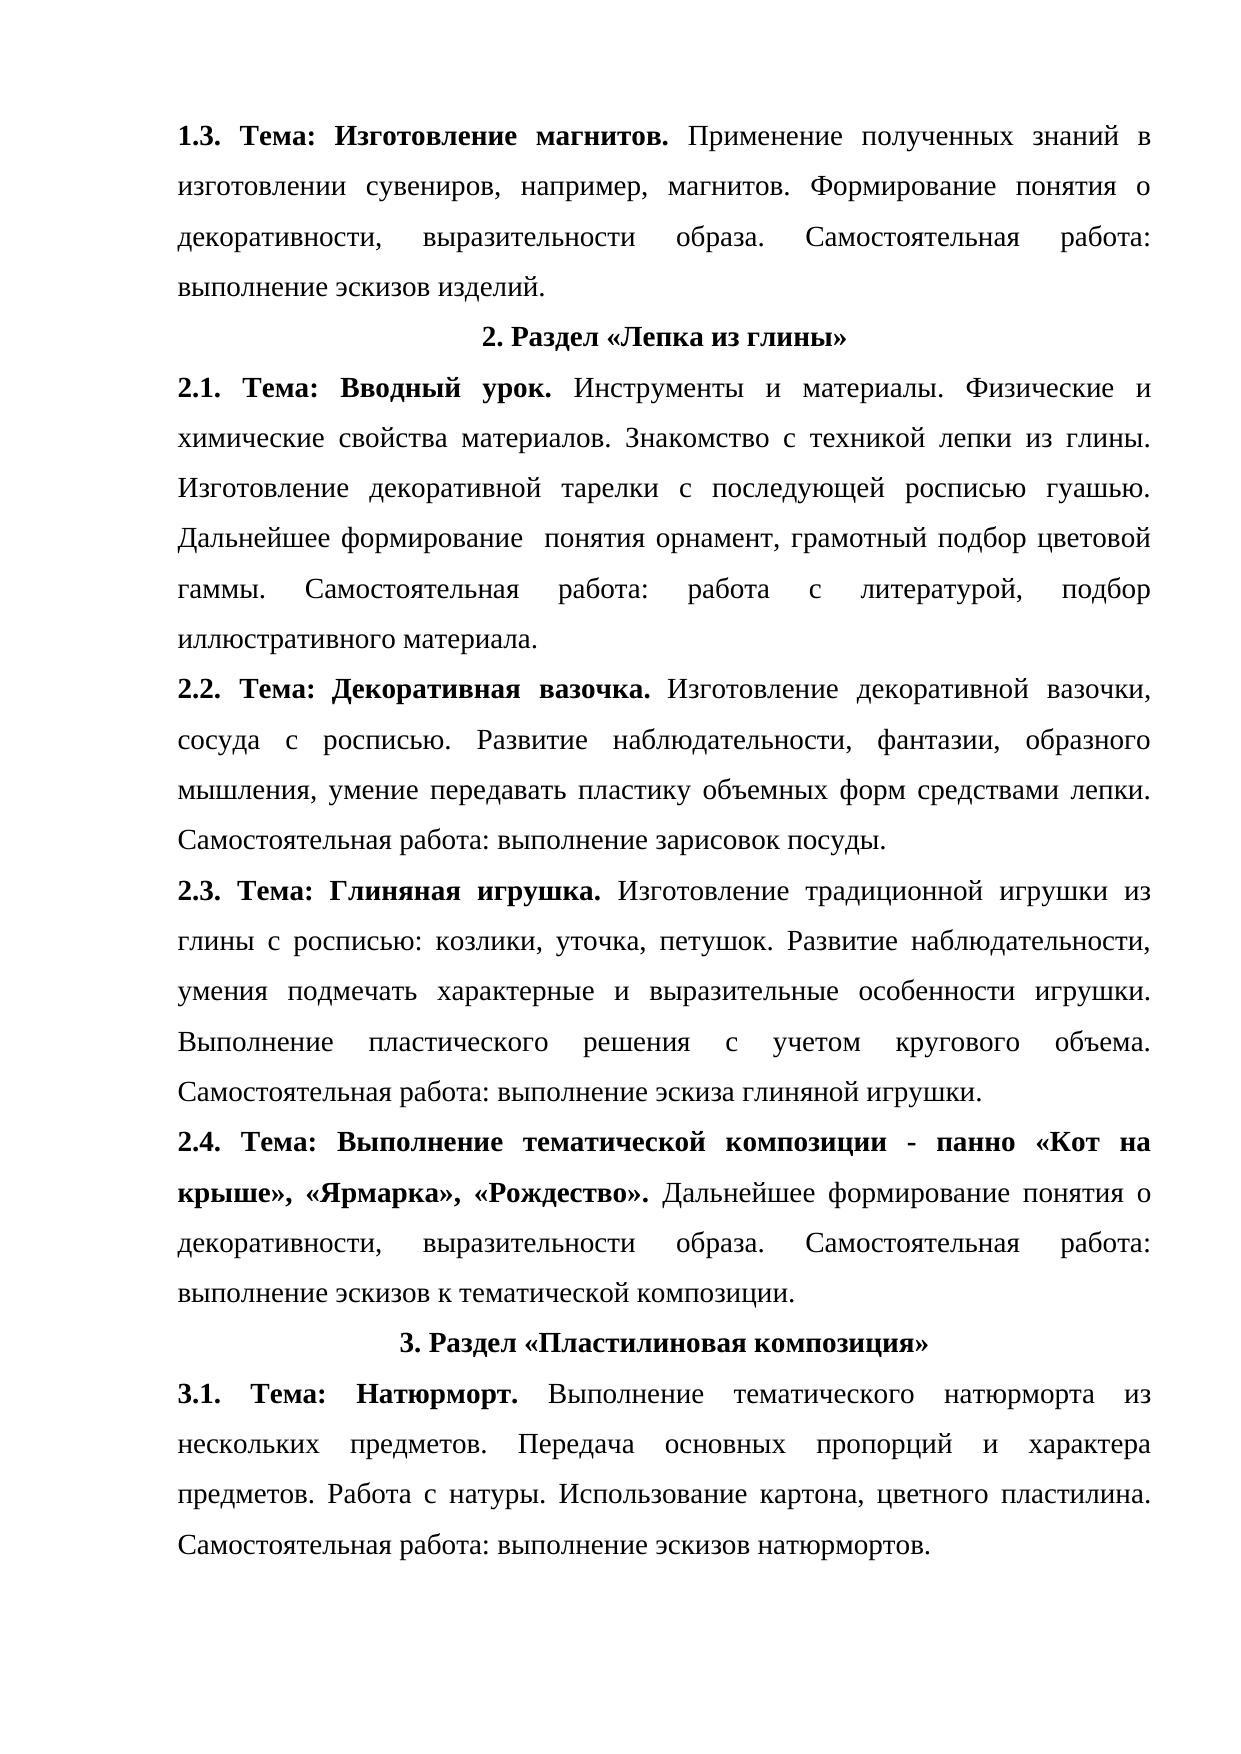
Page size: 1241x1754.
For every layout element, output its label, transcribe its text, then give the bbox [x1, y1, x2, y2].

text 2. Раздел «Лепка из глины» [177, 319, 1152, 353]
text 1.3. Тема: Изготовление магнитов. Применение полученных знаний в изготовлении сувениров, например, магнитов. Формирование понятия о декоративности, выразительности образа. Самостоятельная работа: выполнение эскизов изделий. [177, 118, 1152, 303]
text 2.4. Тема: Выполнение тематической композиции - панно «Кот на крыше», «Ярмарка», «Рождество». Дальнейшее формирование понятия о декоративности, выразительности образа. Самостоятельная работа: выполнение эскизов к тематической композиции. [177, 1124, 1152, 1309]
text 3. Раздел «Пластилиновая композиция» [177, 1326, 1152, 1359]
text 2.2. Тема: Декоративная вазочка. Изготовление декоративной вазочки, сосуда с росписью. Развитие наблюдательности, фантазии, образного мышления, умение передавать пластику объемных форм средствами лепки. Самостоятельная работа: выполнение зарисовок посуды. [177, 672, 1152, 856]
text 3.1. Тема: Натюрморт. Выполнение тематического натюрморта из нескольких предметов. Передача основных пропорций и характера предметов. Работа с натуры. Использование картона, цветного пластилина. Самостоятельная работа: выполнение эскизов натюрмортов. [177, 1376, 1152, 1560]
text 2.1. Тема: Вводный урок. Инструменты и материалы. Физические и химические свойства материалов. Знакомство с техникой лепки из глины. Изготовление декоративной тарелки с последующей росписью гуашью. Дальнейшее формирование понятия орнамент, грамотный подбор цветовой гаммы. Самостоятельная работа: работа с литературой, подбор иллюстративного материала. [177, 370, 1152, 655]
text 2.3. Тема: Глиняная игрушка. Изготовление традиционной игрушки из глины с росписью: козлики, уточка, петушок. Развитие наблюдательности, умения подмечать характерные и выразительные особенности игрушки. Выполнение пластического решения с учетом кругового объема. Самостоятельная работа: выполнение эскиза глиняной игрушки. [177, 873, 1152, 1108]
